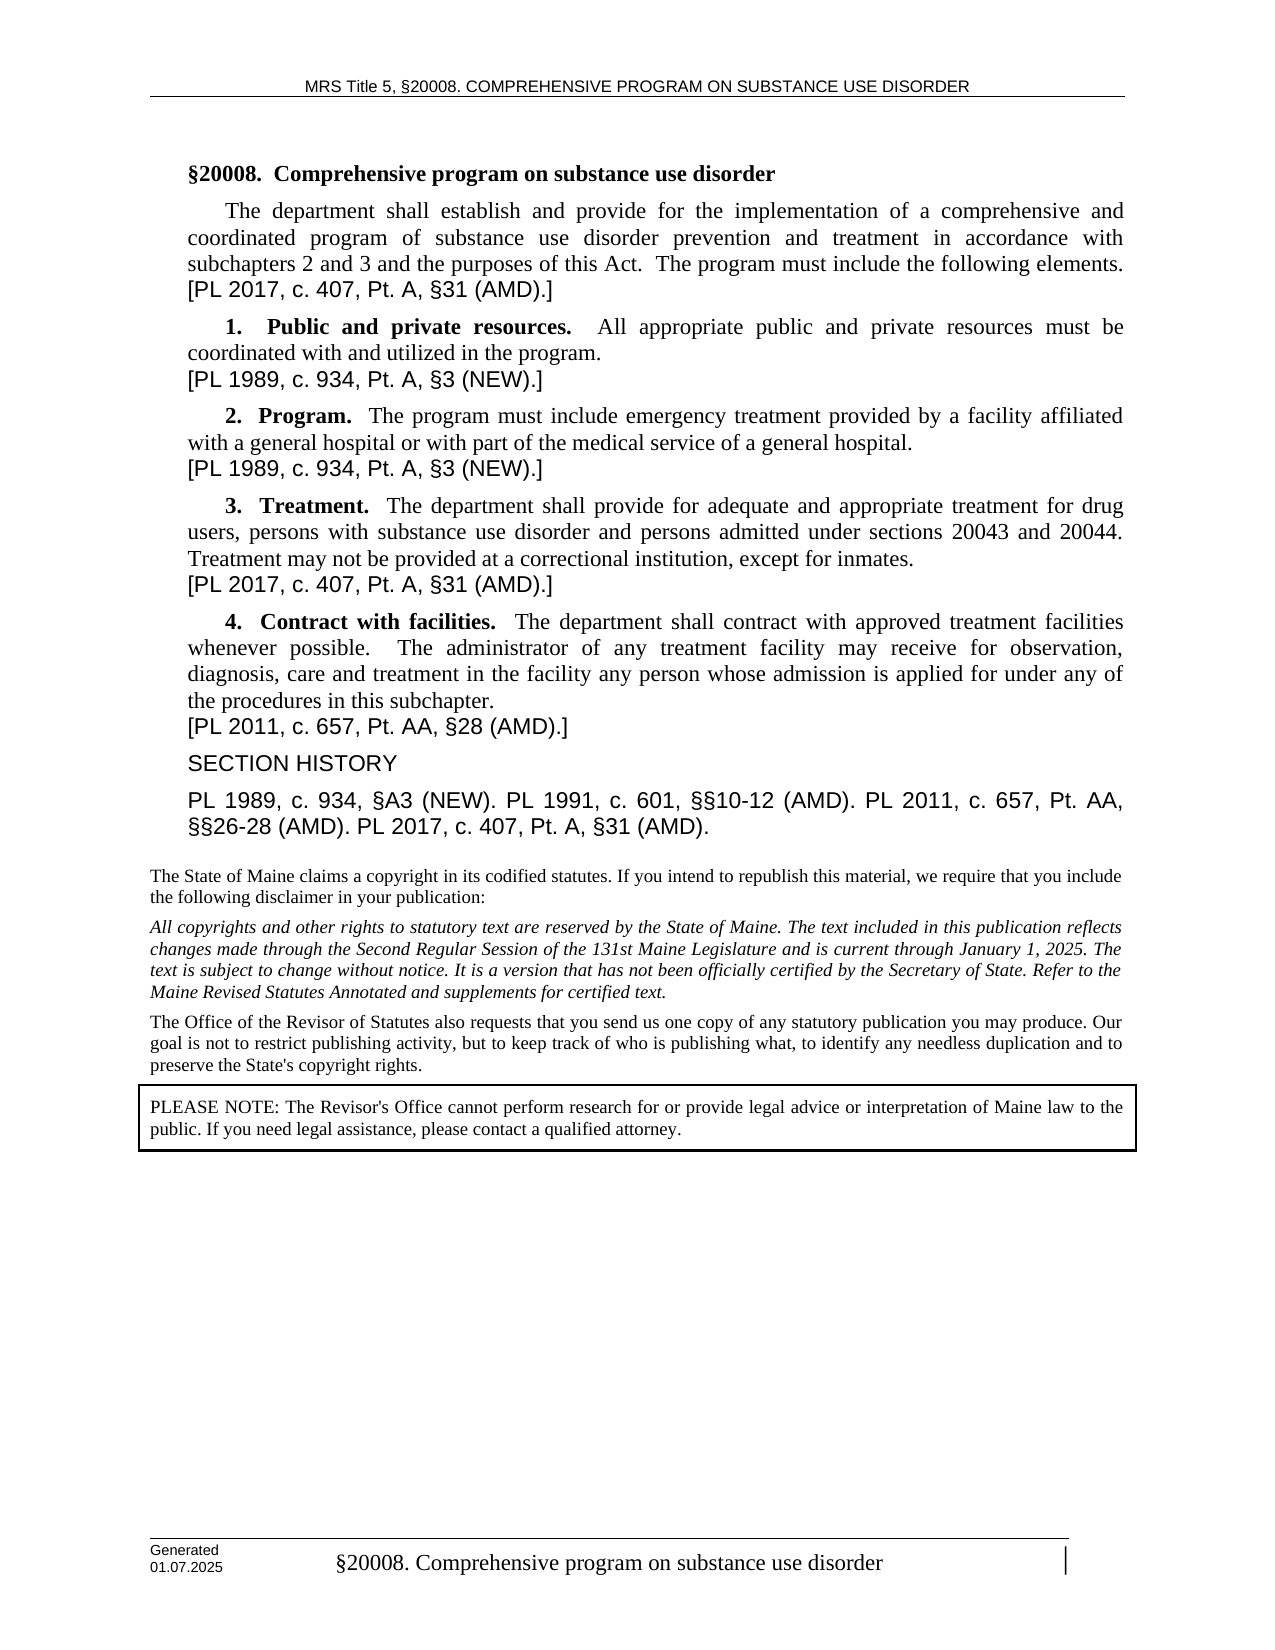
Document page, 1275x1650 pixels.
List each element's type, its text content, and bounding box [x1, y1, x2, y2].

text PLEASE NOTE: The Revisor's Office cannot perform research for or provide legal advice or interpretation of Maine law to the public. If you need legal assistance, please contact a qualified attorney. [140, 1086, 1135, 1149]
text PL 1989, c. 934, §A3 (NEW). PL 1991, c. 601, §§10-12 (AMD). PL 2011, c. 657, Pt. AA, §§26-28 (AMD). PL 2017, c. 407, Pt. A, §31 (AMD). [187, 787, 1125, 839]
text [PL 1989, c. 934, Pt. A, §3 (NEW).] [187, 455, 1125, 482]
text The department shall establish and provide for the implementation of a comprehensive and coordinated program of substance use disorder prevention and treatment in accordance with subchapters 2 and 3 and the purposes of this Act. The program must include the following elements. [PL 2017, c. 407, Pt. A, §31 (AMD).] [187, 197, 1125, 303]
text SECTION HISTORY [187, 750, 1125, 776]
text 3. Treatment. The department shall provide for adequate and appropriate treatment for drug users, persons with substance use disorder and persons admitted under sections 20043 and 20044. Treatment may not be provided at a correctional institution, except for inmates. [187, 492, 1125, 571]
text All copyrights and other rights to statutory text are reserved by the State of Maine. The text included in this publication reflects changes made through the Second Regular Session of the 131st Maine Legislature and is current through January 1, 2025 . The text is subject to change without notice. It is a version that has not been officially certified by the Secretary of State. Refer to the Maine Revised Statutes Annotated and supplements for certified text. [150, 916, 1125, 1002]
text [PL 2017, c. 407, Pt. A, §31 (AMD).] [187, 571, 1125, 597]
text [PL 2011, c. 657, Pt. AA, §28 (AMD).] [187, 713, 1125, 739]
text The State of Maine claims a copyright in its codified statutes. If you intend to republish this material, we require that you include the following disclaimer in your publication: [150, 864, 1125, 908]
text §20008. Comprehensive program on substance use disorder [187, 160, 1125, 187]
text 1. Public and private resources. All appropriate public and private resources must be coordinated with and utilized in the program. [187, 313, 1125, 366]
text 4. Contract with facilities. The department shall contract with approved treatment facilities whenever possible. The administrator of any treatment facility may receive for observation, diagnosis, care and treatment in the facility any person whose admission is applied for under any of the procedures in this subchapter. [187, 608, 1125, 713]
text [PL 1989, c. 934, Pt. A, §3 (NEW).] [187, 366, 1125, 392]
text The Office of the Revisor of Statutes also requests that you send us one copy of any statutory publication you may produce. Our goal is not to restrict publishing activity, but to keep track of who is publishing what, to identify any needless duplication and to preserve the State's copyright rights. [150, 1011, 1125, 1075]
text 2. Program. The program must include emergency treatment provided by a facility affiliated with a general hospital or with part of the medical service of a general hospital. [187, 402, 1125, 455]
